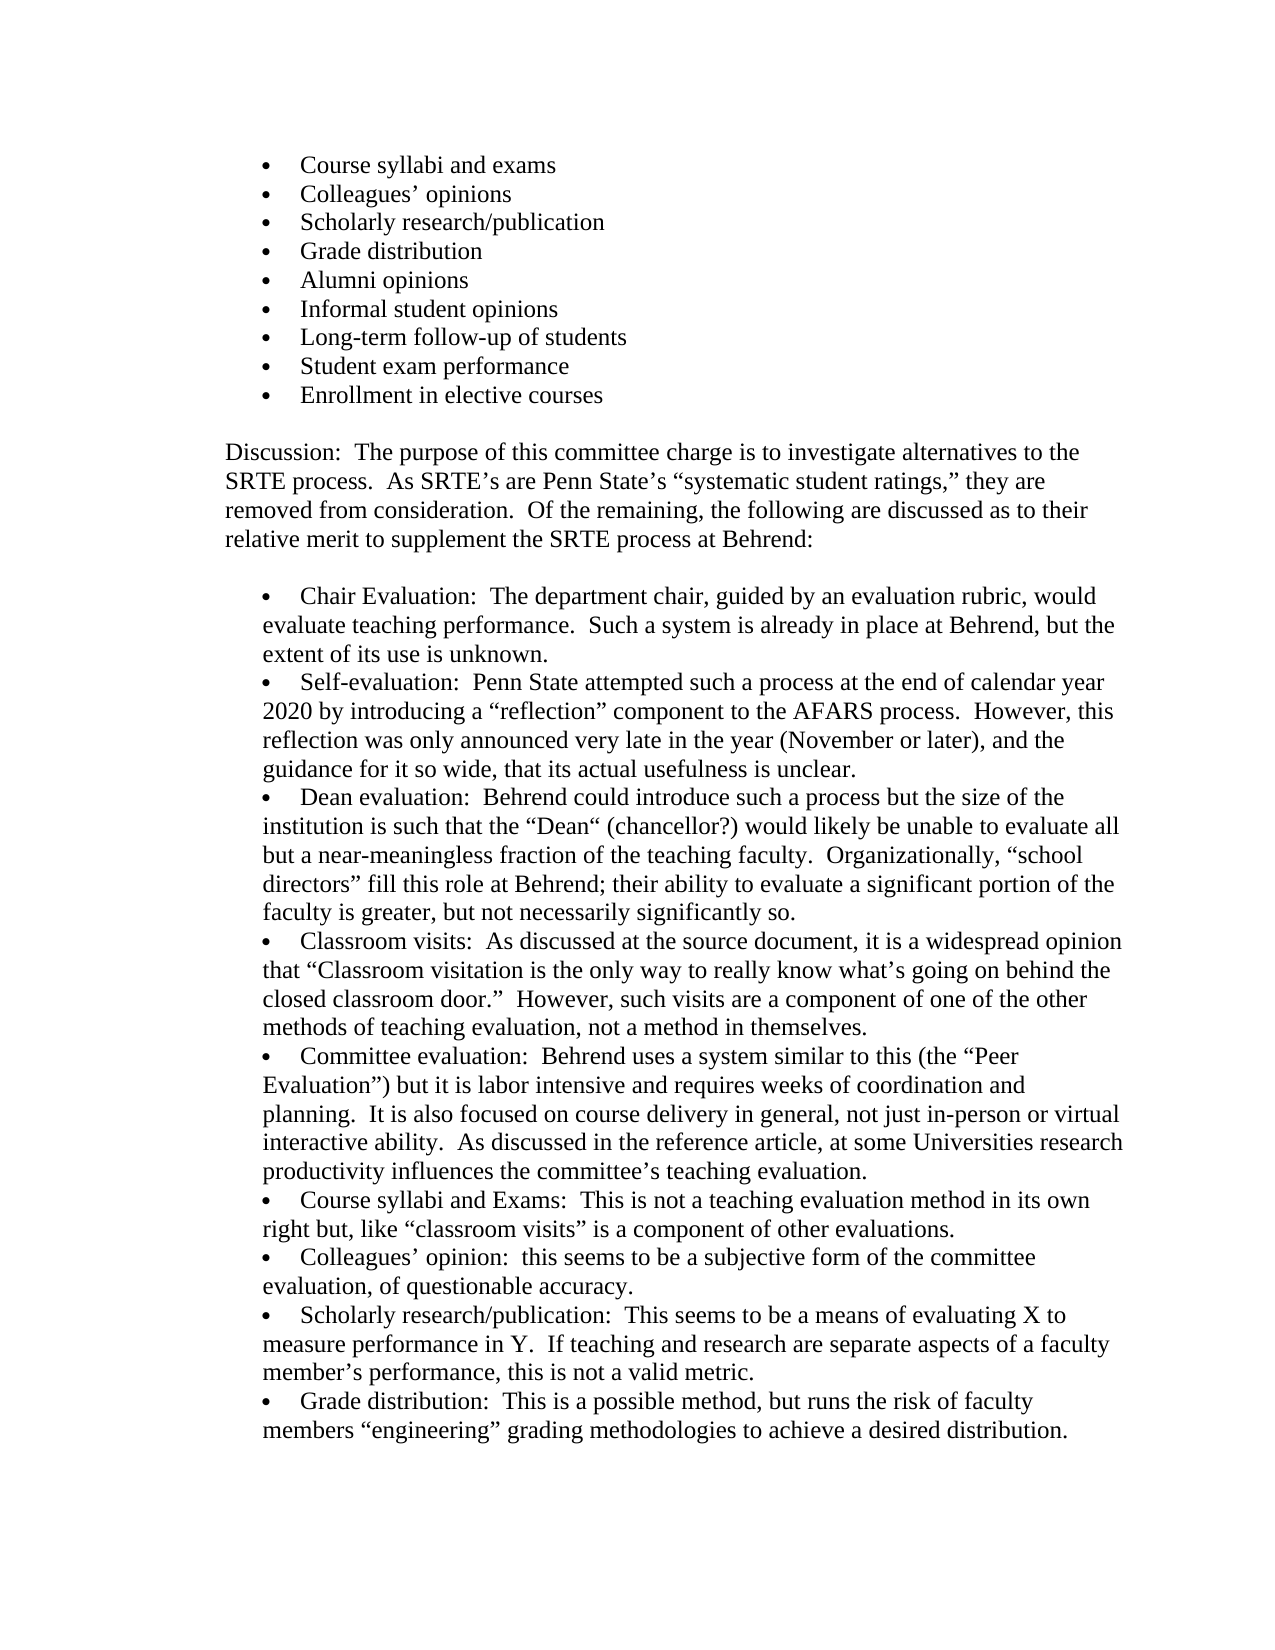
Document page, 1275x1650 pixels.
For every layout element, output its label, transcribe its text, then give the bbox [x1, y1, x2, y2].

list Scholarly research/publication [262, 207, 1125, 236]
list Grade distribution: This is a possible method, but runs the risk of faculty members “engineering” grading methodologies to achieve a desired distribution. [262, 1386, 1125, 1444]
text Discussion: The purpose of this committee charge is to investigate alternatives to the SRTE process. As SRTE’s are Penn State’s “systematic student ratings,” they are removed from consideration. Of the remaining, the following are discussed as to their relative merit to supplement the SRTE process at Behrend: [225, 437, 1125, 552]
list Course syllabi and exams [262, 150, 1125, 179]
list Scholarly research/publication: This seems to be a means of evaluating X to measure performance in Y. If teaching and research are separate aspects of a faculty member’s performance, this is not a valid metric. [262, 1300, 1125, 1386]
list Self-evaluation: Penn State attempted such a process at the end of calendar year 2020 by introducing a “reflection” component to the AFARS process. However, this reflection was only announced very late in the year (November or later), and the guidance for it so wide, that its actual usefulness is unclear. [262, 667, 1125, 782]
list Classroom visits: As discussed at the source document, it is a widespread opinion that “Classroom visitation is the only way to really know what’s going on behind the closed classroom door.” However, such visits are a component of one of the other methods of teaching evaluation, not a method in themselves. [262, 926, 1125, 1041]
list Committee evaluation: Behrend uses a system similar to this (the “Peer Evaluation”) but it is labor intensive and requires weeks of coordination and planning. It is also focused on course delivery in general, not just in-person or virtual interactive ability. As discussed in the reference article, at some Universities research productivity influences the committee’s teaching evaluation. [262, 1041, 1125, 1185]
list Alumni opinions [262, 265, 1125, 294]
list Enrollment in elective courses [262, 380, 1125, 409]
list Chair Evaluation: The department chair, guided by an evaluation rubric, would evaluate teaching performance. Such a system is already in place at Behrend, but the extent of its use is unknown. [262, 581, 1125, 667]
list Colleagues’ opinion: this seems to be a subjective form of the committee evaluation, of questionable accuracy. [262, 1242, 1125, 1300]
list Course syllabi and Exams: This is not a teaching evaluation method in its own right but, like “classroom visits” is a component of other evaluations. [262, 1185, 1125, 1242]
list Student exam performance [262, 351, 1125, 380]
list Informal student opinions [262, 294, 1125, 322]
list Dean evaluation: Behrend could introduce such a process but the size of the institution is such that the “Dean“ (chancellor?) would likely be unable to evaluate all but a near-meaningless fraction of the teaching faculty. Organizationally, “school directors” fill this role at Behrend; their ability to evaluate a significant portion of the faculty is greater, but not necessarily significantly so. [262, 782, 1125, 926]
list Grade distribution [262, 236, 1125, 265]
list Long-term follow-up of students [262, 322, 1125, 351]
list Colleagues’ opinions [262, 179, 1125, 207]
